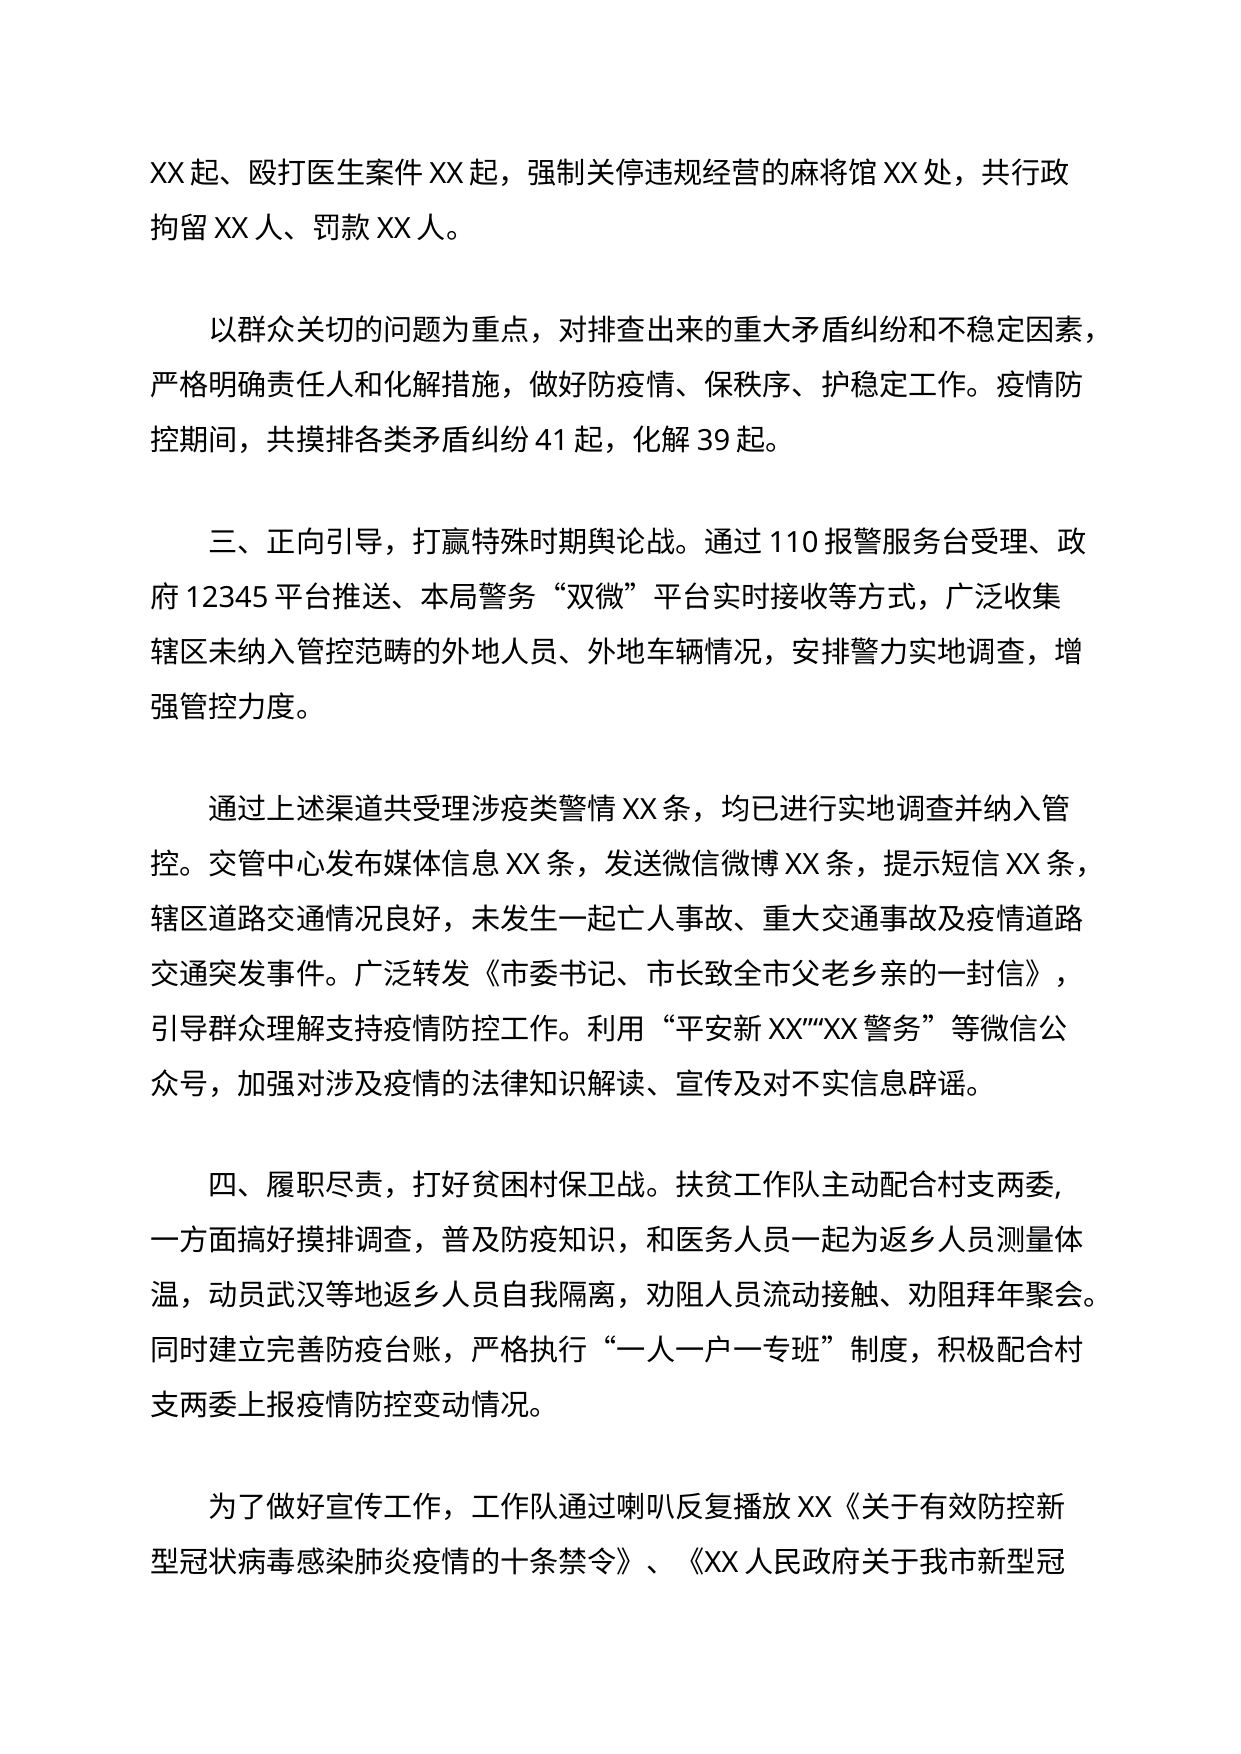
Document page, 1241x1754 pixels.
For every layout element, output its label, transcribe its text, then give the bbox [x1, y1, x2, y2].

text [150, 150, 1090, 247]
text 通过上述渠道共受理涉疫类警情XX条，均已进行实地调查并纳入管控。交管中心发布媒体信息XX条，发送微信微博XX条，提示短信XX条，辖区道路交通情况良好，未发生一起亡人事故、重大交通事故及疫情道路交通突发事件。广泛转发《市委书记、市长致全市父老乡亲的一封信》，引导群众理解支持疫情防控工作。利用“平安新XX”“XX警务”等微信公众号，加强对涉及疫情的法律知识解读、宣传及对不实信息辟谣。 [150, 785, 1090, 1102]
text 四、履职尽责，打好贫困村保卫战。扶贫工作队主动配合村支两委,一方面搞好摸排调查，普及防疫知识，和医务人员一起为返乡人员测量体温，动员武汉等地返乡人员自我隔离，劝阻人员流动接触、劝阻拜年聚会。同时建立完善防疫台账，严格执行“一人一户一专班”制度，积极配合村支两委上报疫情防控变动情况。 [150, 1162, 1090, 1424]
text 三、正向引导，打赢特殊时期舆论战。通过110报警服务台受理、政府12345平台推送、本局警务“双微”平台实时接收等方式，广泛收集辖区未纳入管控范畴的外地人员、外地车辆情况，安排警力实地调查，增强管控力度。 [150, 519, 1090, 726]
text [150, 1483, 1090, 1581]
text 以群众关切的问题为重点，对排查出来的重大矛盾纠纷和不稳定因素，严格明确责任人和化解措施，做好防疫情、保秩序、护稳定工作。疫情防控期间，共摸排各类矛盾纠纷41起，化解39起。 [150, 307, 1090, 459]
